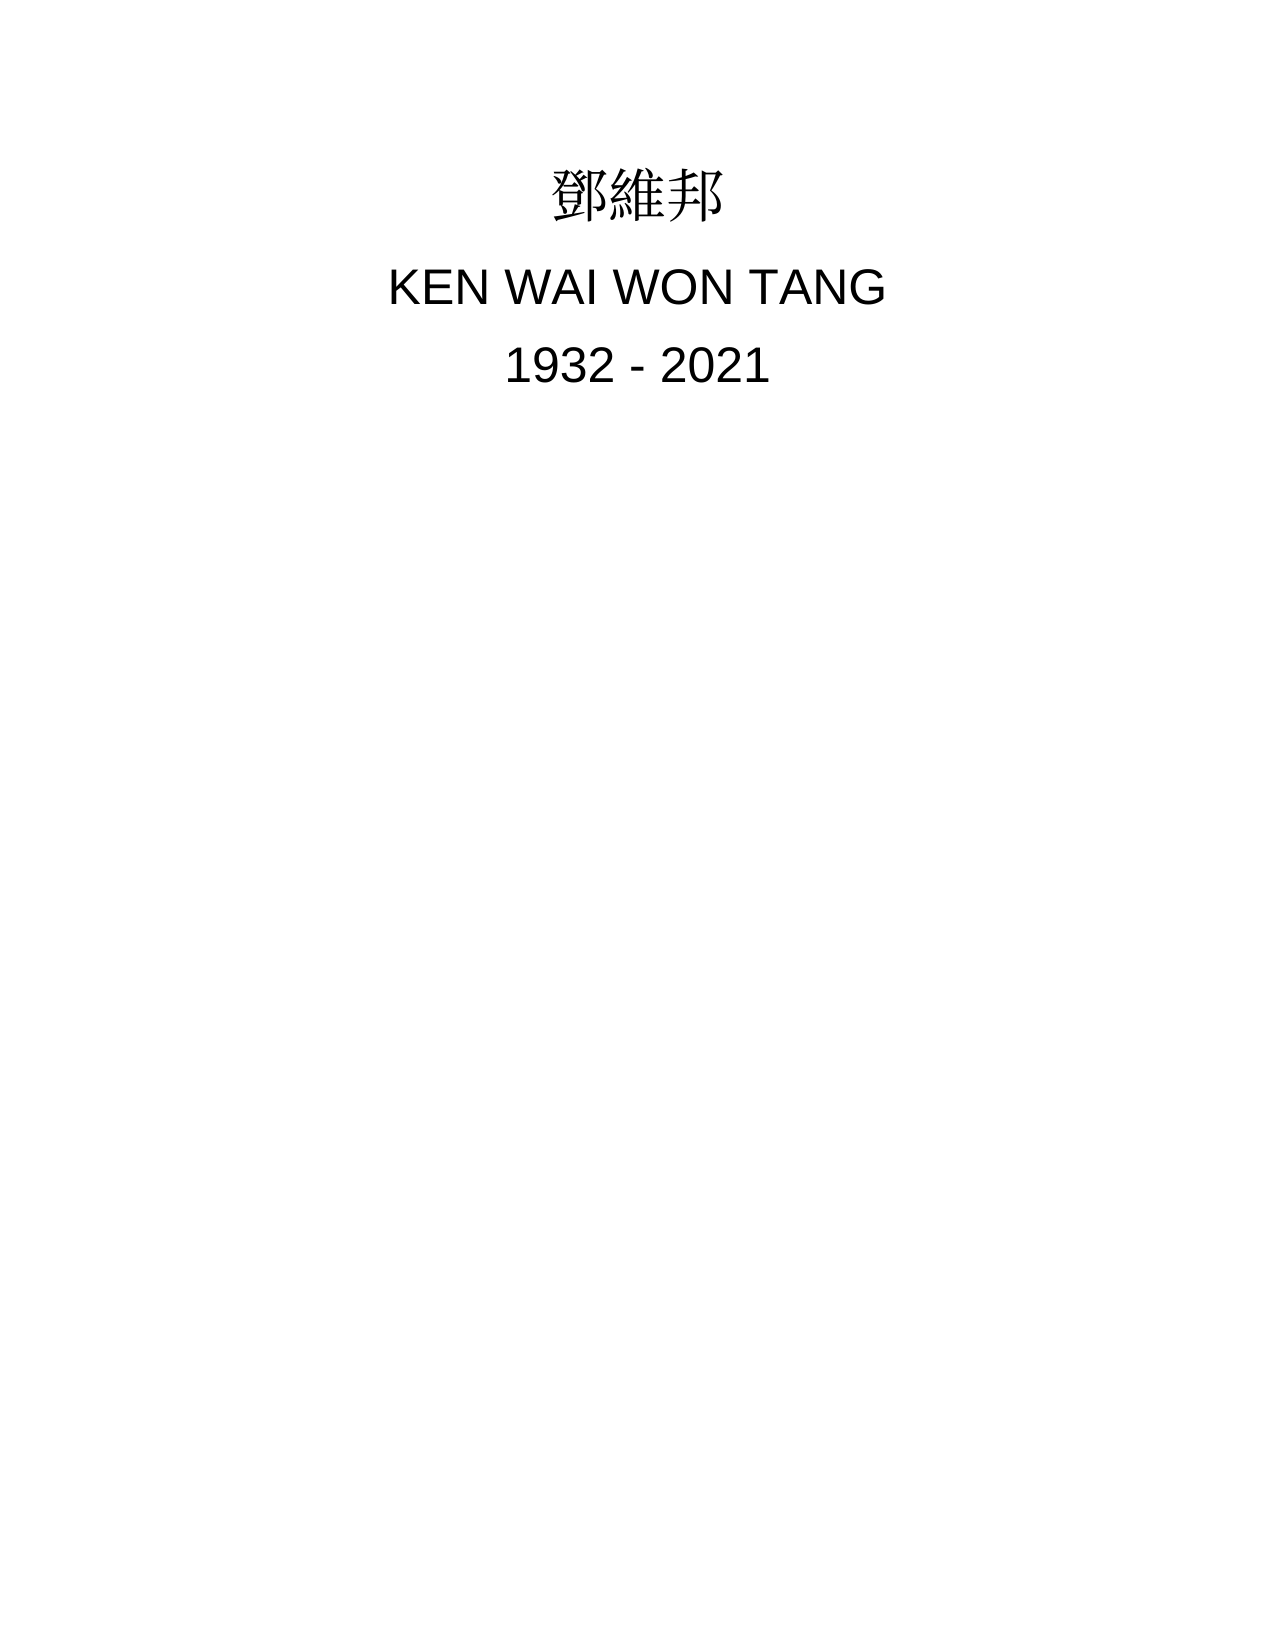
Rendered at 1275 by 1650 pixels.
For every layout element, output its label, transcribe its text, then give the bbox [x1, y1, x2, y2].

text 鄧維邦 [150, 150, 1125, 234]
text Ken Wai Won Tang [150, 257, 1125, 315]
text 1932 - 2021 [150, 336, 1125, 393]
